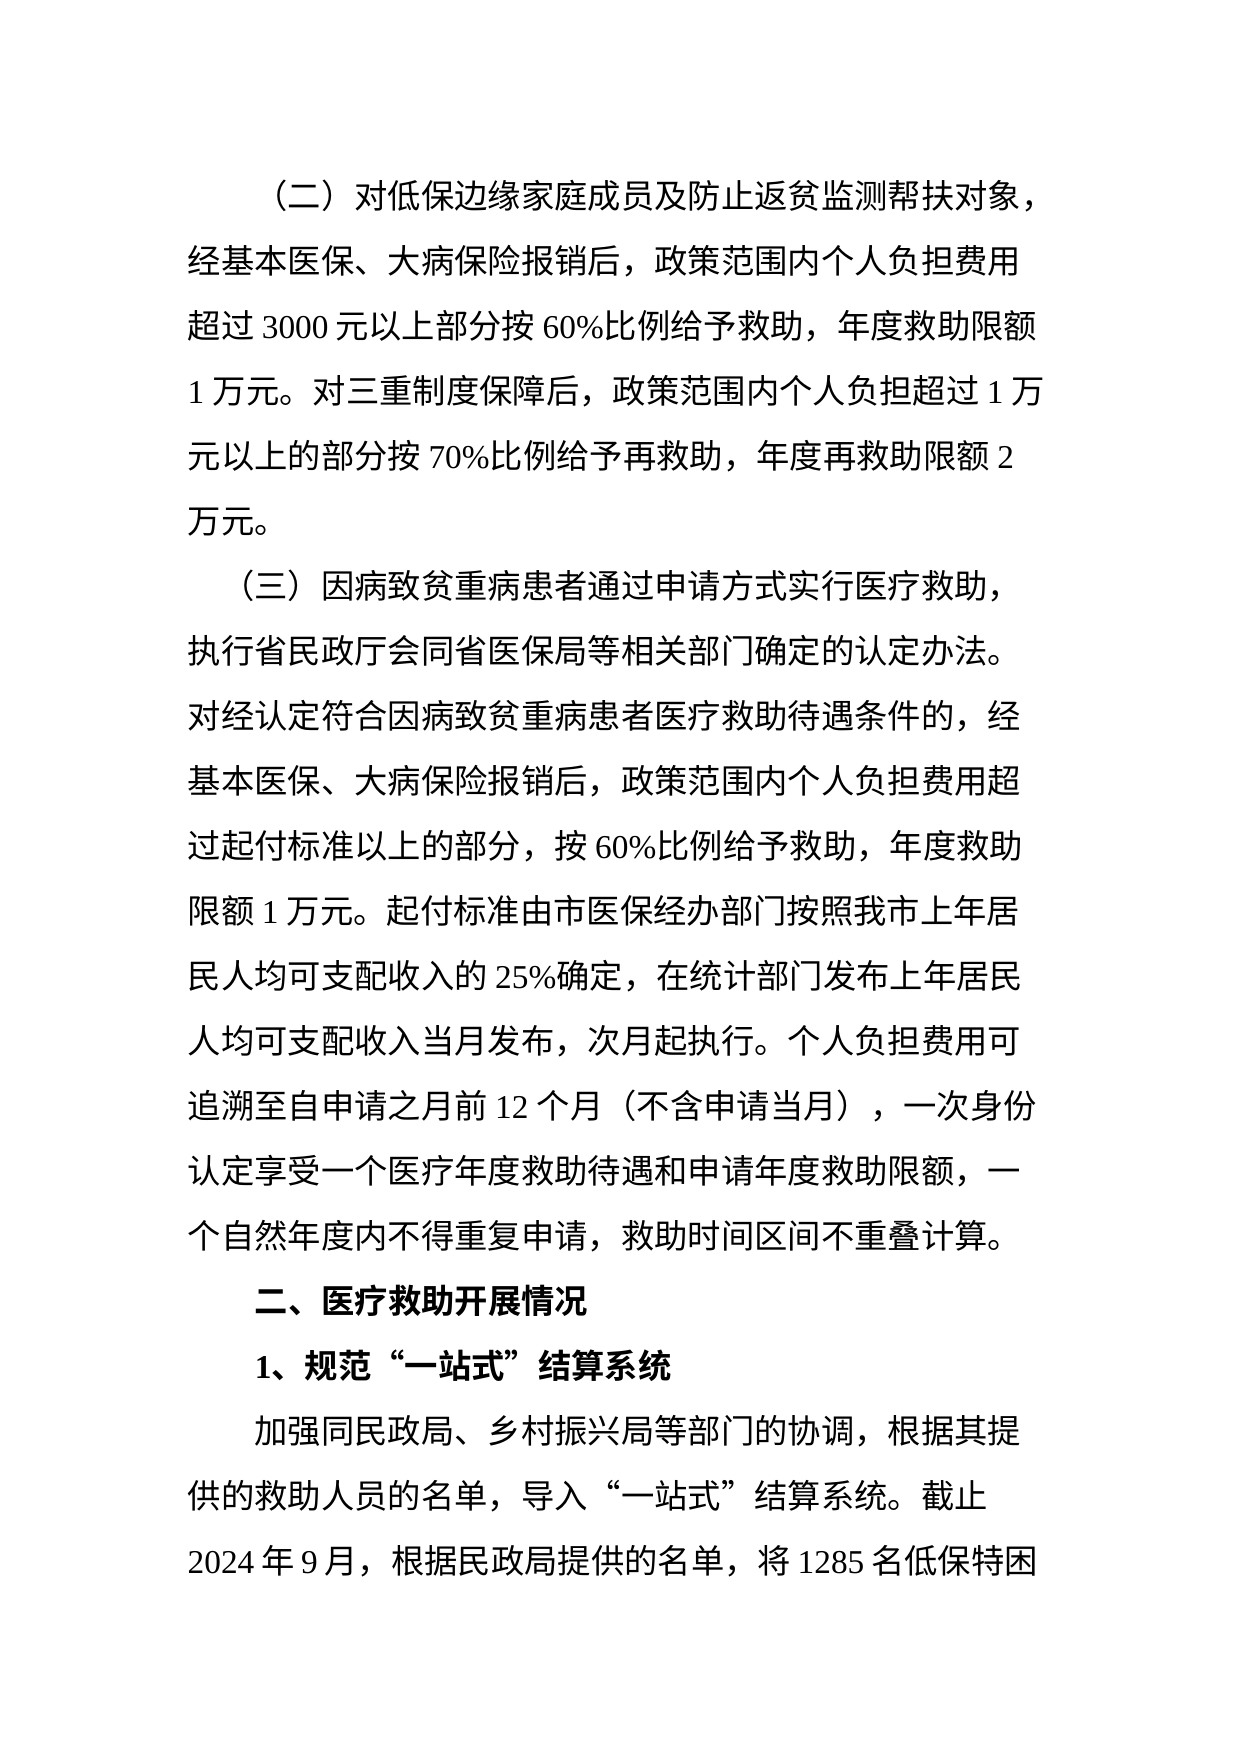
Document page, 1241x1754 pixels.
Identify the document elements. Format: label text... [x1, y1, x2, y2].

text （二）对低保边缘家庭成员及防止返贫监测帮扶对象，经基本医保、大病保险报销后，政策范围内个人负担费用超过 3000元以上部分按 60%比例给予救助，年度救助限额 1 万元。对三重制度保障后，政策范围内个人负担超过 1 万元以上的部分按 70%比例给予再救助，年度再救助限额 2 万元。 [187, 162, 1053, 552]
list 二、医疗救助开展情况 [187, 1267, 1053, 1332]
list 1、规范“一站式”结算系统 [187, 1332, 1053, 1397]
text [187, 1397, 1053, 1592]
text （三）因病致贫重病患者通过申请方式实行医疗救助，执行省民政厅会同省医保局等相关部门确定的认定办法。对经认定符合因病致贫重病患者医疗救助待遇条件的，经基本医保、大病保险报销后，政策范围内个人负担费用超过起付标准以上的部分，按 60%比例给予救助，年度救助限额 1 万元。起付标准由市医保经办部门按照我市上年居民人均可支配收入的 25%确定，在统计部门发布上年居民人均可支配收入当月发布，次月起执行。个人负担费用可追溯至自申请之月前 12 个月（不含申请当月），一次身份认定享受一个医疗年度救助待遇和申请年度救助限额，一个自然年度内不得重复申请，救助时间区间不重叠计算。 [187, 552, 1053, 1267]
